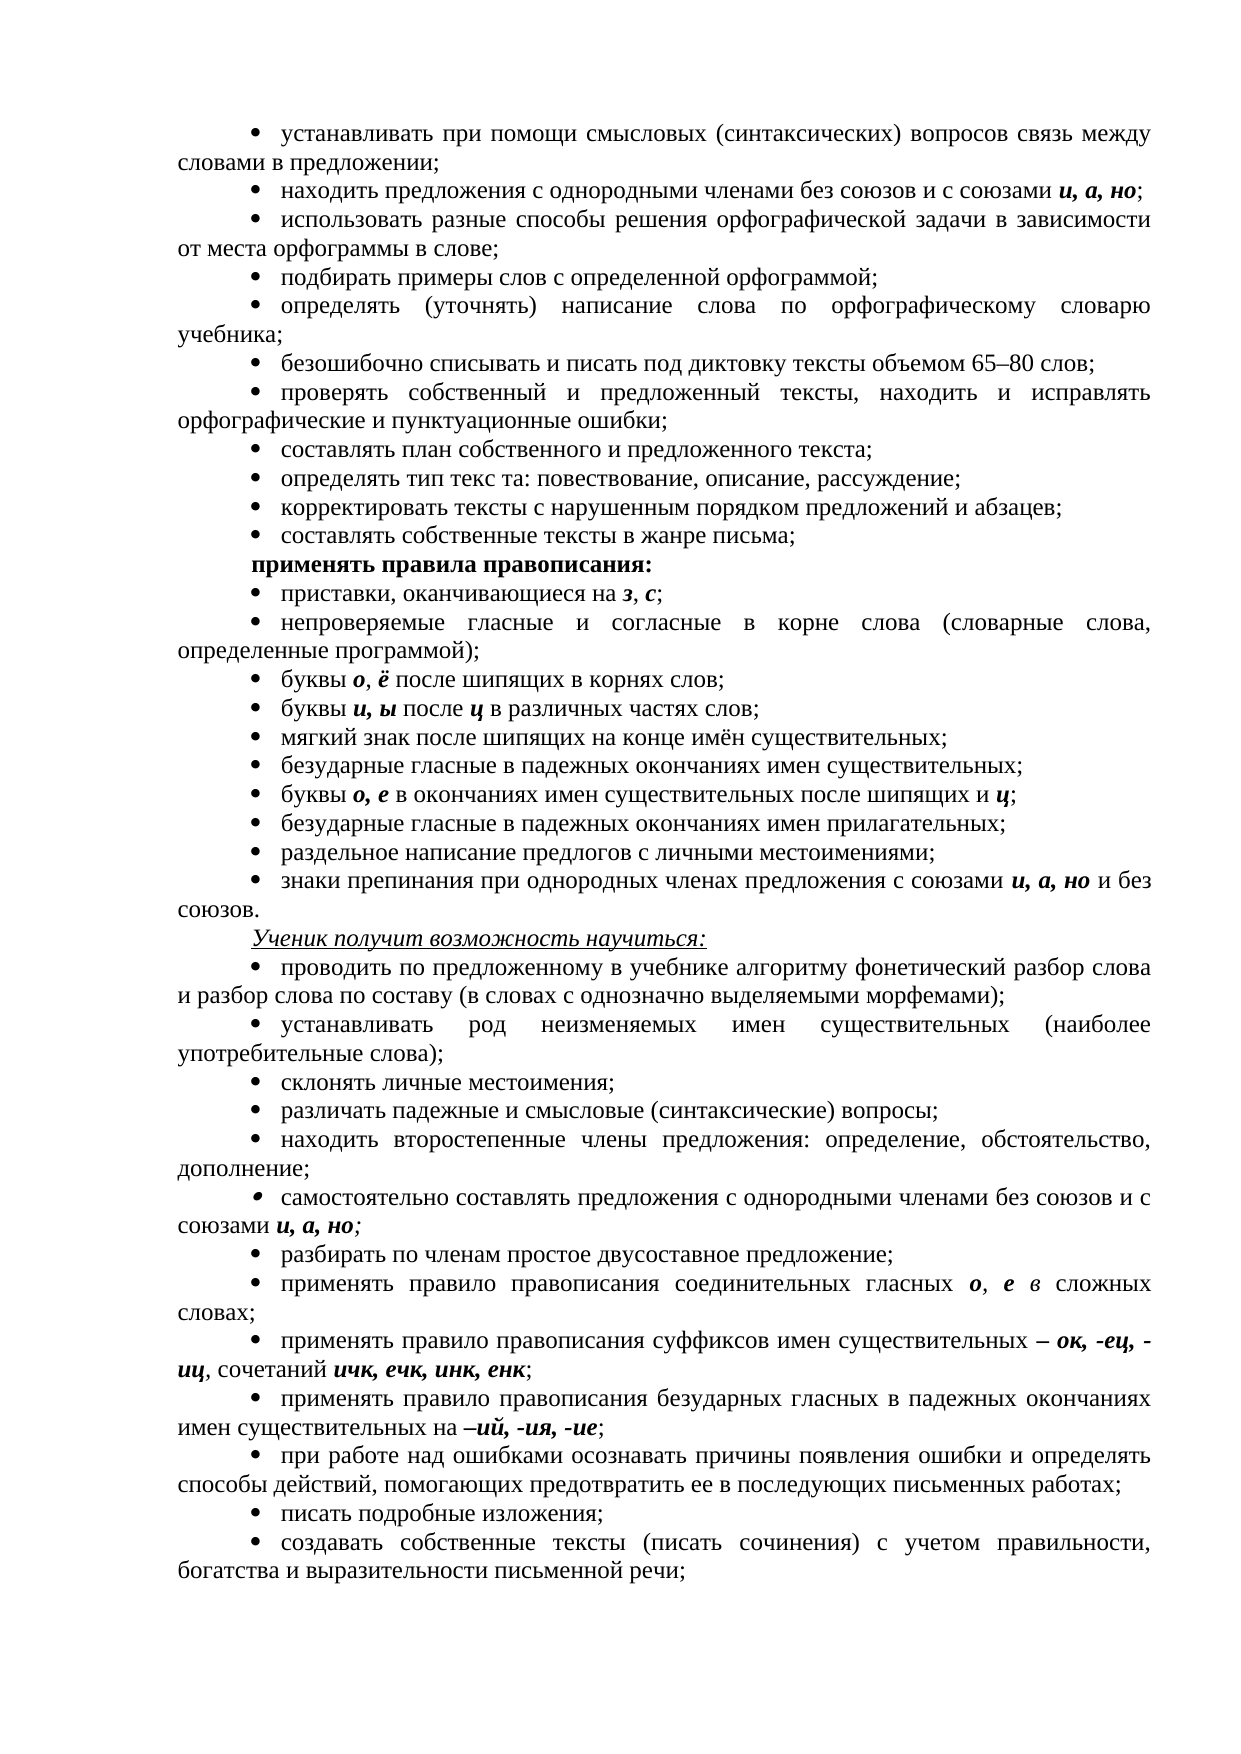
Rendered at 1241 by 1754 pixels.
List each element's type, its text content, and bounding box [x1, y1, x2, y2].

list проводить по предложенному в учебнике алгоритму фонетический разбор слова и разбор слова по составу (в словах с однозначно выделяемыми морфемами); [177, 952, 1152, 1009]
list знаки препинания при однородных членах предложения с союзами и, а, но и без союзов. [177, 866, 1152, 923]
list применять правило правописания суффиксов имен существительных – ок, -ец, -иц, сочетаний ичк, ечк, инк, енк; [177, 1326, 1152, 1383]
list применять правило правописания безударных гласных в падежных окончаниях имен существительных на –ий, -ия, -ие; [177, 1383, 1152, 1441]
list буквы о, е в окончаниях имен существительных после шипящих и ц; [177, 779, 1152, 808]
list проверять собственный и предложенный тексты, находить и исправлять орфографические и пунктуационные ошибки; [177, 377, 1152, 434]
list устанавливать при помощи смысловых (синтаксических) вопросов связь между словами в предложении; [177, 118, 1152, 176]
list раздельное написание предлогов с личными местоимениями; [177, 837, 1152, 866]
list писать подробные изложения; [177, 1498, 1152, 1527]
text Ученик получит возможность научиться: [177, 923, 1152, 952]
list использовать разные способы решения орфографической задачи в зависимости от места орфограммы в слове; [177, 204, 1152, 262]
list буквы и, ы после ц в различных частях слов; [177, 693, 1152, 722]
list склонять личные местоимения; [177, 1067, 1152, 1096]
list самостоятельно составлять предложения с однородными членами без союзов и с союзами и, а, но; [177, 1182, 1152, 1239]
list мягкий знак после шипящих на конце имён существительных; [177, 722, 1152, 751]
list подбирать примеры слов с определенной орфограммой; [177, 262, 1152, 291]
list непроверяемые гласные и согласные в корне слова (словарные слова, определенные программой); [177, 607, 1152, 664]
list безударные гласные в падежных окончаниях имен прилагательных; [177, 808, 1152, 837]
list создавать собственные тексты (писать сочинения) с учетом правильности, богатства и выразительности письменной речи; [177, 1527, 1152, 1584]
list при работе над ошибками осознавать причины появления ошибки и определять способы действий, помогающих предотвратить ее в последующих письменных работах; [177, 1441, 1152, 1498]
list корректировать тексты с нарушенным порядком предложений и абзацев; [177, 492, 1152, 521]
list определять (уточнять) написание слова по орфографическому словарю учебника; [177, 291, 1152, 348]
list разбирать по членам простое двусоставное предложение; [177, 1239, 1152, 1268]
list безударные гласные в падежных окончаниях имен существительных; [177, 751, 1152, 779]
text применять правила правописания: [177, 549, 1152, 578]
list применять правило правописания соединительных гласных о, е в сложных словах; [177, 1268, 1152, 1326]
list находить предложения с однородными членами без союзов и с союзами и, а, но; [177, 176, 1152, 204]
list находить второстепенные члены предложения: определение, обстоятельство, дополнение; [177, 1124, 1152, 1182]
list устанавливать род неизменяемых имен существительных (наиболее употребительные слова); [177, 1009, 1152, 1067]
list составлять собственные тексты в жанре письма; [177, 521, 1152, 549]
list различать падежные и смысловые (синтаксические) вопросы; [177, 1096, 1152, 1124]
list буквы о, ё после шипящих в корнях слов; [177, 664, 1152, 693]
list приставки, оканчивающиеся на з, с; [177, 578, 1152, 607]
list составлять план собственного и предложенного текста; [177, 434, 1152, 463]
list определять тип текс та: повествование, описание, рассуждение; [177, 463, 1152, 492]
list безошибочно списывать и писать под диктовку тексты объемом 65–80 слов; [177, 348, 1152, 377]
